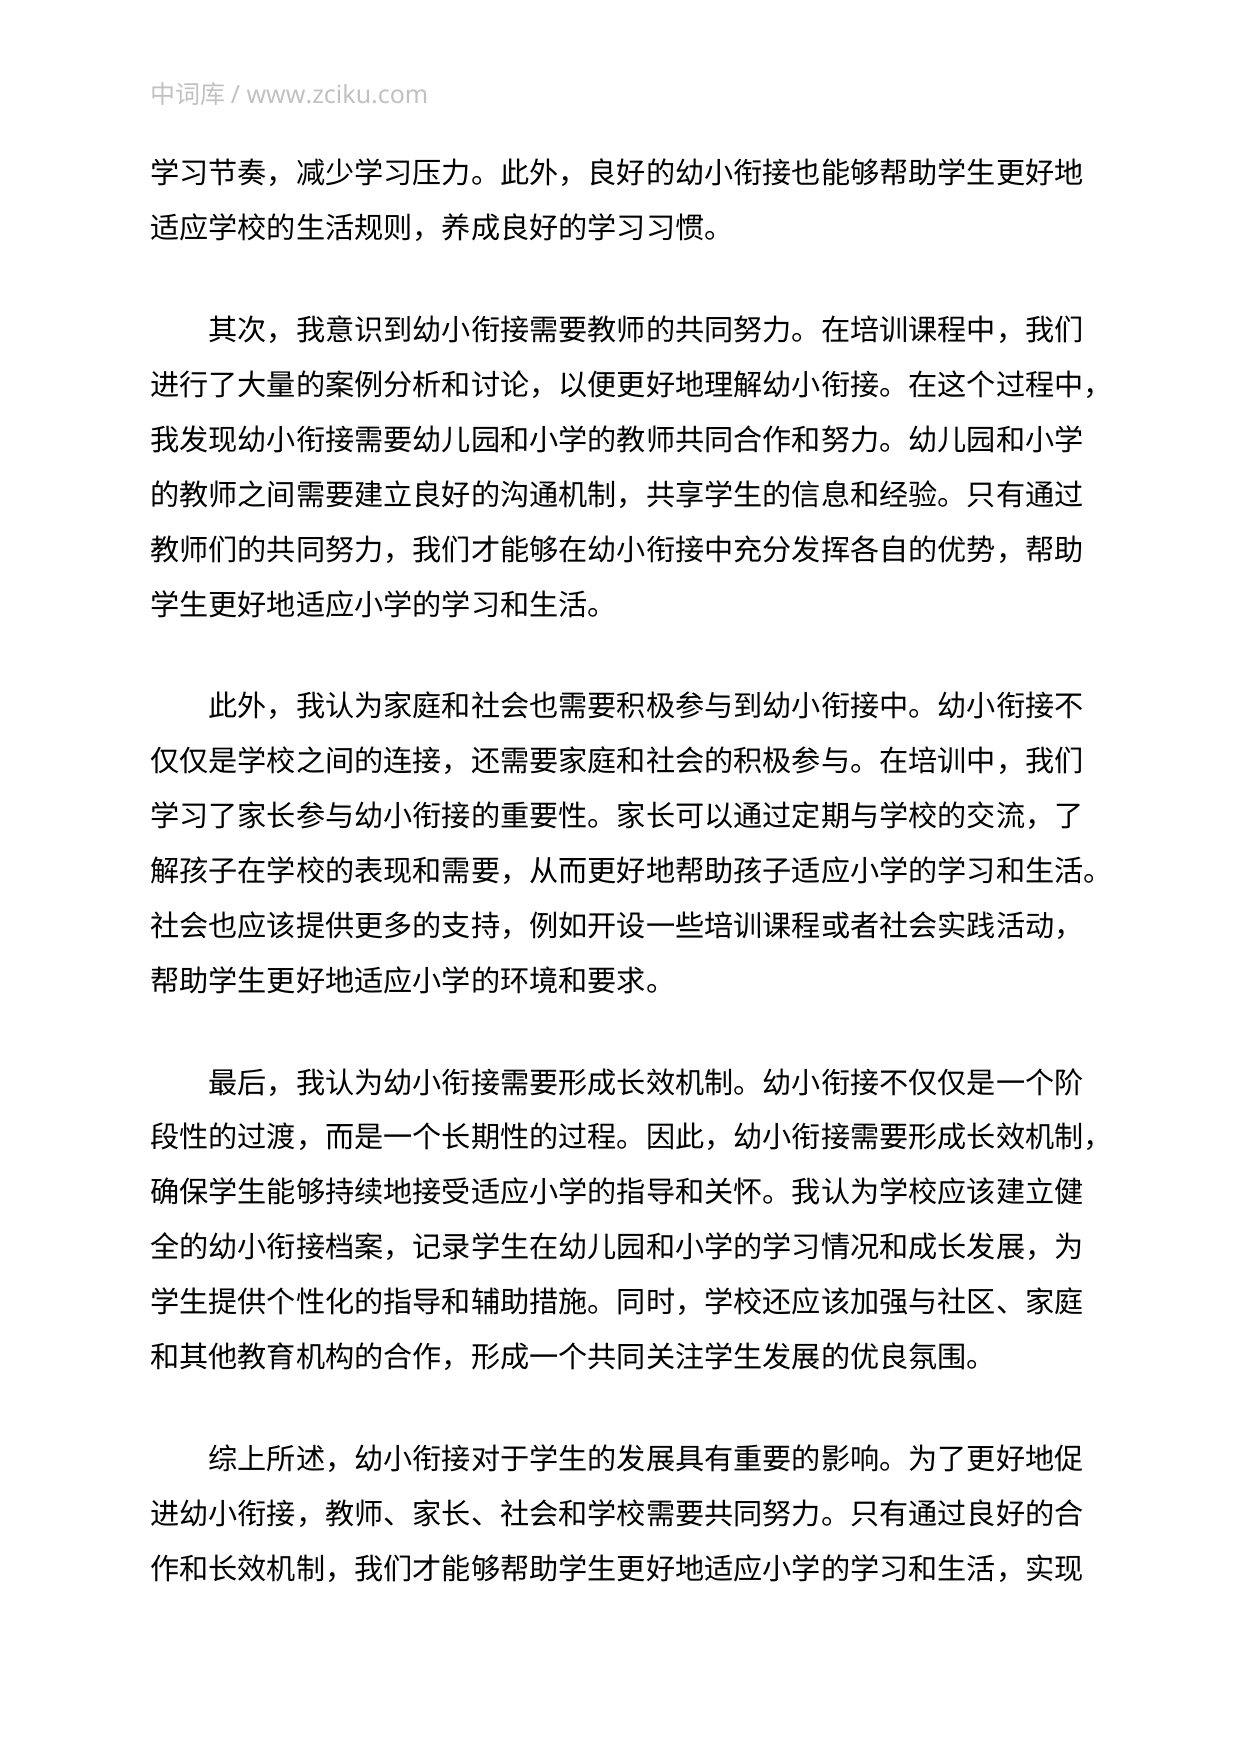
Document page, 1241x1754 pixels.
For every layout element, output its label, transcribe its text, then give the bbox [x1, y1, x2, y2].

text 其次，我意识到幼小衔接需要教师的共同努力。在培训课程中，我们进行了大量的案例分析和讨论，以便更好地理解幼小衔接。在这个过程中，我发现幼小衔接需要幼儿园和小学的教师共同合作和努力。幼儿园和小学的教师之间需要建立良好的沟通机制，共享学生的信息和经验。只有通过教师们的共同努力，我们才能够在幼小衔接中充分发挥各自的优势，帮助学生更好地适应小学的学习和生活。 [150, 307, 1090, 623]
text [150, 1435, 1090, 1587]
text 最后，我认为幼小衔接需要形成长效机制。幼小衔接不仅仅是一个阶段性的过渡，而是一个长期性的过程。因此，幼小衔接需要形成长效机制，确保学生能够持续地接受适应小学的指导和关怀。我认为学校应该建立健全的幼小衔接档案，记录学生在幼儿园和小学的学习情况和成长发展，为学生提供个性化的指导和辅助措施。同时，学校还应该加强与社区、家庭和其他教育机构的合作，形成一个共同关注学生发展的优良氛围。 [150, 1059, 1090, 1376]
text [150, 150, 1090, 247]
text 此外，我认为家庭和社会也需要积极参与到幼小衔接中。幼小衔接不仅仅是学校之间的连接，还需要家庭和社会的积极参与。在培训中，我们学习了家长参与幼小衔接的重要性。家长可以通过定期与学校的交流，了解孩子在学校的表现和需要，从而更好地帮助孩子适应小学的学习和生活。社会也应该提供更多的支持，例如开设一些培训课程或者社会实践活动，帮助学生更好地适应小学的环境和要求。 [150, 683, 1090, 1000]
